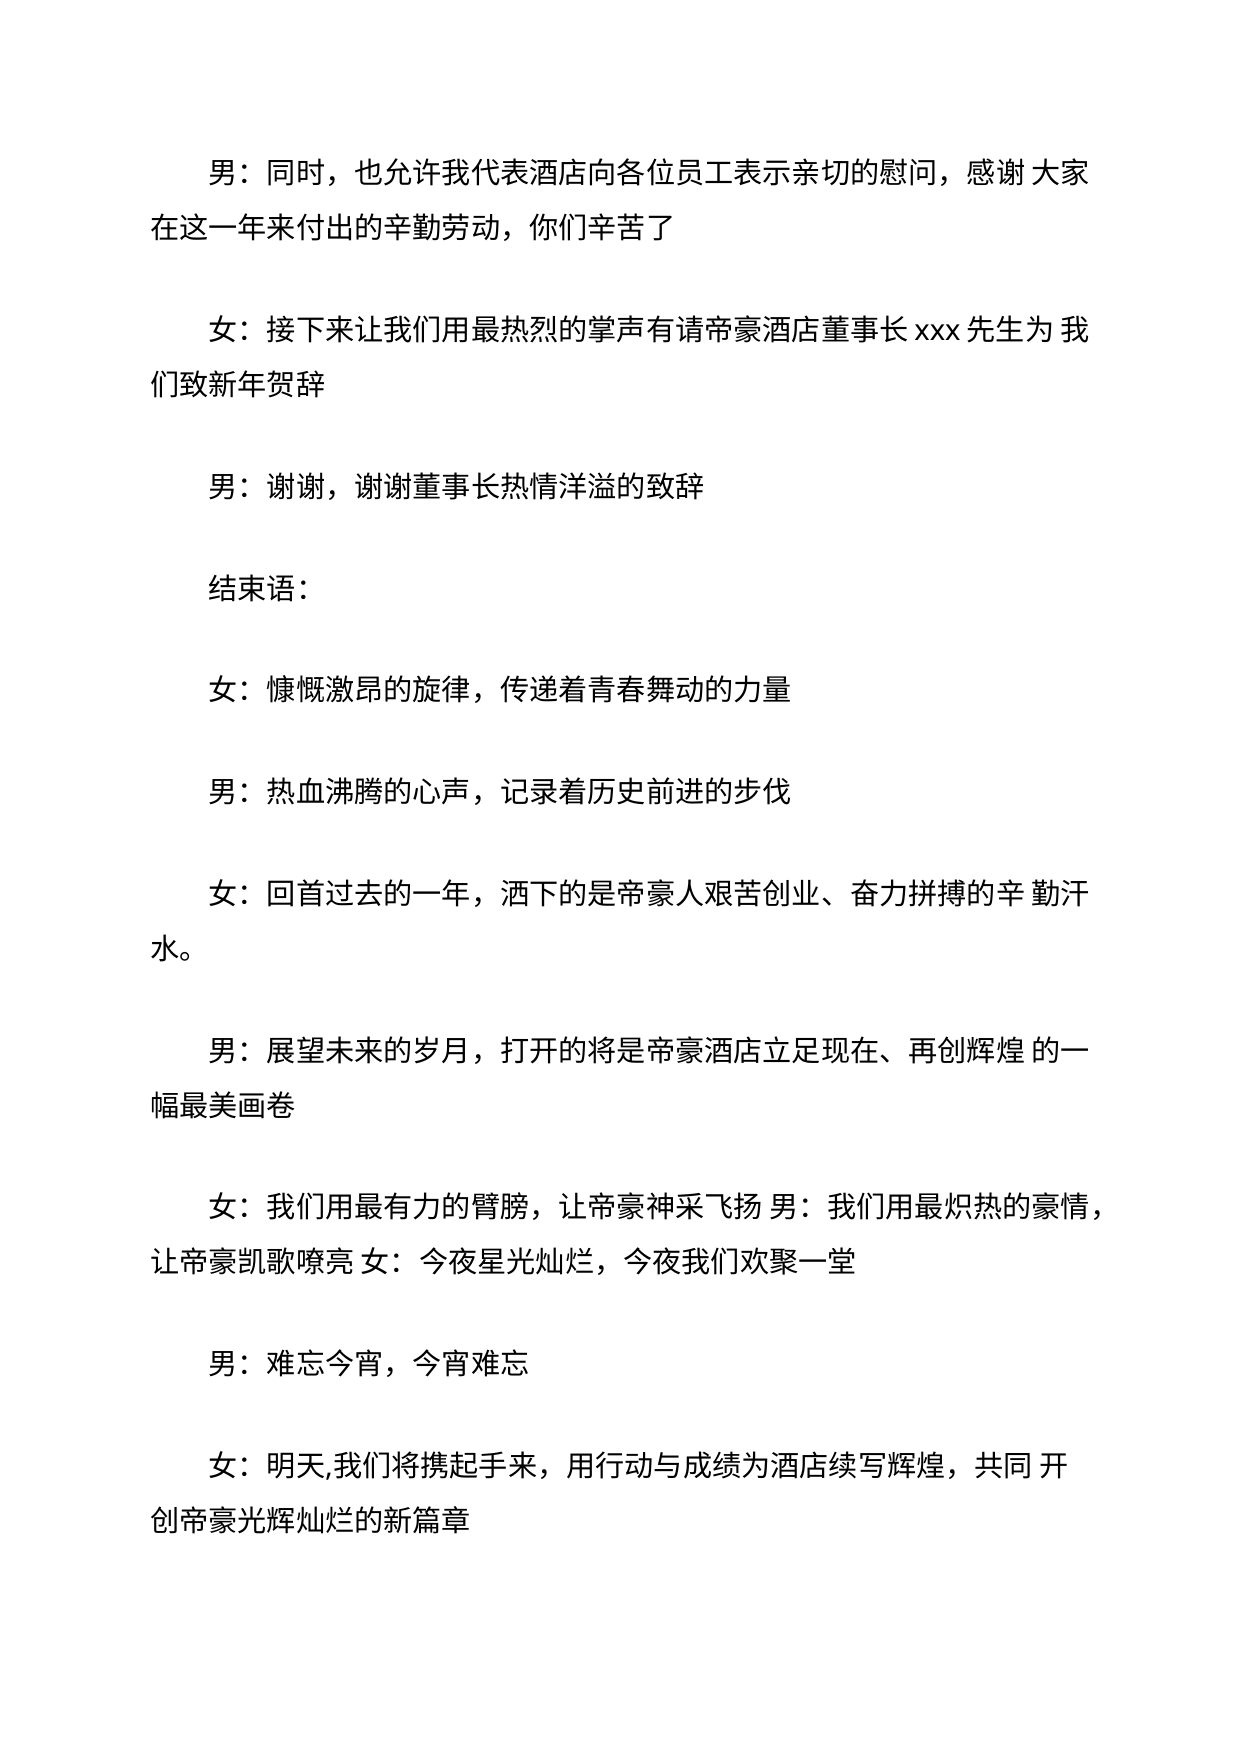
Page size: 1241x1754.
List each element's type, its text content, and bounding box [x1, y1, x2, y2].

text 结束语： [150, 565, 1090, 607]
text 男：热血沸腾的心声，记录着历史前进的步伐 [150, 769, 1090, 811]
text 女：接下来让我们用最热烈的掌声有请帝豪酒店董事长xxx先生为 我们致新年贺辞 [150, 307, 1090, 404]
text 男：同时，也允许我代表酒店向各位员工表示亲切的慰问，感谢 大家在这一年来付出的辛勤劳动，你们辛苦了 [150, 150, 1090, 247]
text 男：展望未来的岁月，打开的将是帝豪酒店立足现在、再创辉煌 的一幅最美画卷 [150, 1027, 1090, 1124]
text 男：难忘今宵，今宵难忘 [150, 1341, 1090, 1383]
text 女：回首过去的一年，洒下的是帝豪人艰苦创业、奋力拼搏的辛 勤汗水。 [150, 871, 1090, 968]
text 男：谢谢，谢谢董事长热情洋溢的致辞 [150, 463, 1090, 506]
text 女：我们用最有力的臂膀，让帝豪神采飞扬 男：我们用最炽热的豪情，让帝豪凯歌嘹亮 女：今夜星光灿烂，今夜我们欢聚一堂 [150, 1184, 1090, 1281]
text 女：明天,我们将携起手来，用行动与成绩为酒店续写辉煌，共同 开创帝豪光辉灿烂的新篇章 [150, 1442, 1090, 1539]
text 女：慷慨激昂的旋律，传递着青春舞动的力量 [150, 667, 1090, 709]
